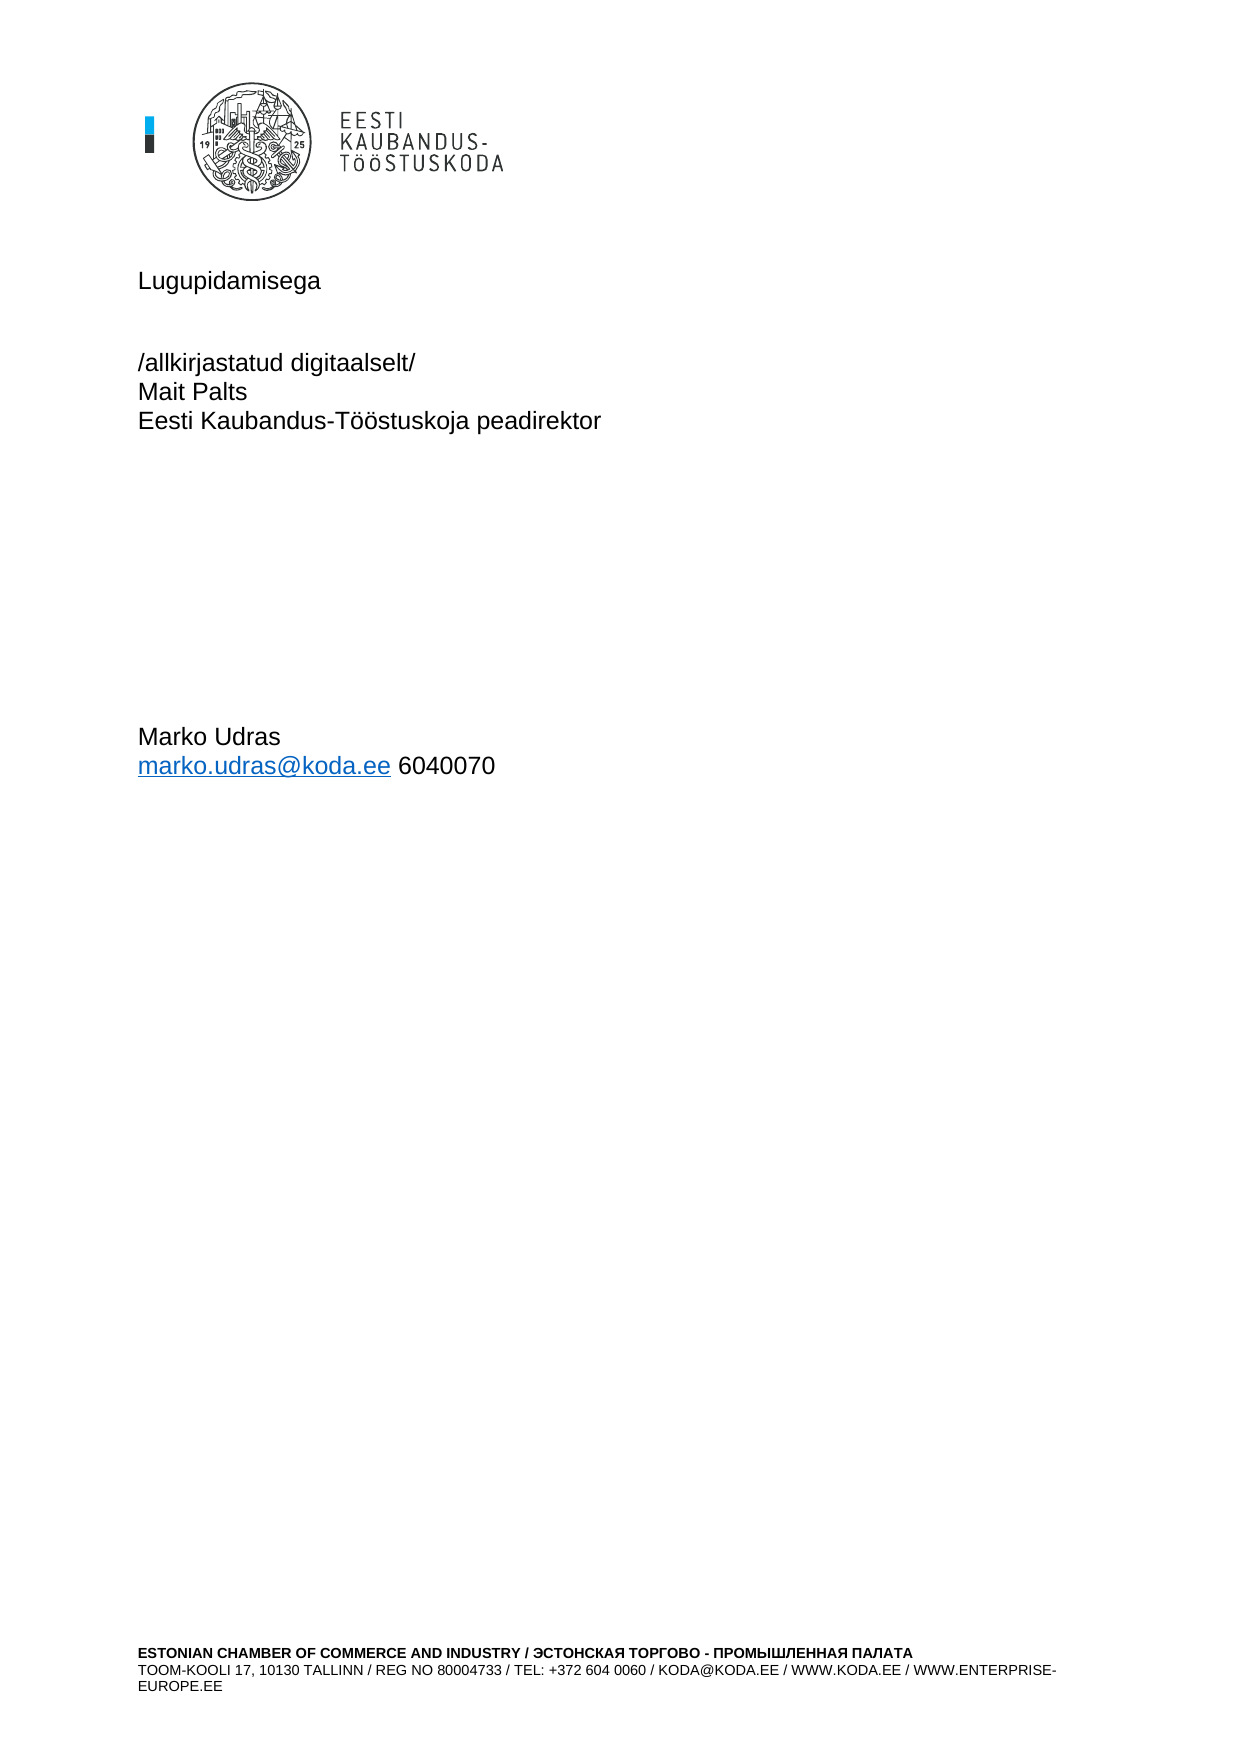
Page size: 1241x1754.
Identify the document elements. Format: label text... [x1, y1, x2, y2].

text Eesti Kaubandus-Tööstuskoja peadirektor [138, 406, 1103, 434]
text marko.udras@koda.ee 6040070 [138, 751, 1103, 779]
text Lugupidamisega [138, 266, 1103, 294]
text /allkirjastatud digitaalselt/ [138, 348, 1103, 377]
text Marko Udras [138, 722, 1103, 751]
text Mait Palts [138, 377, 1103, 406]
